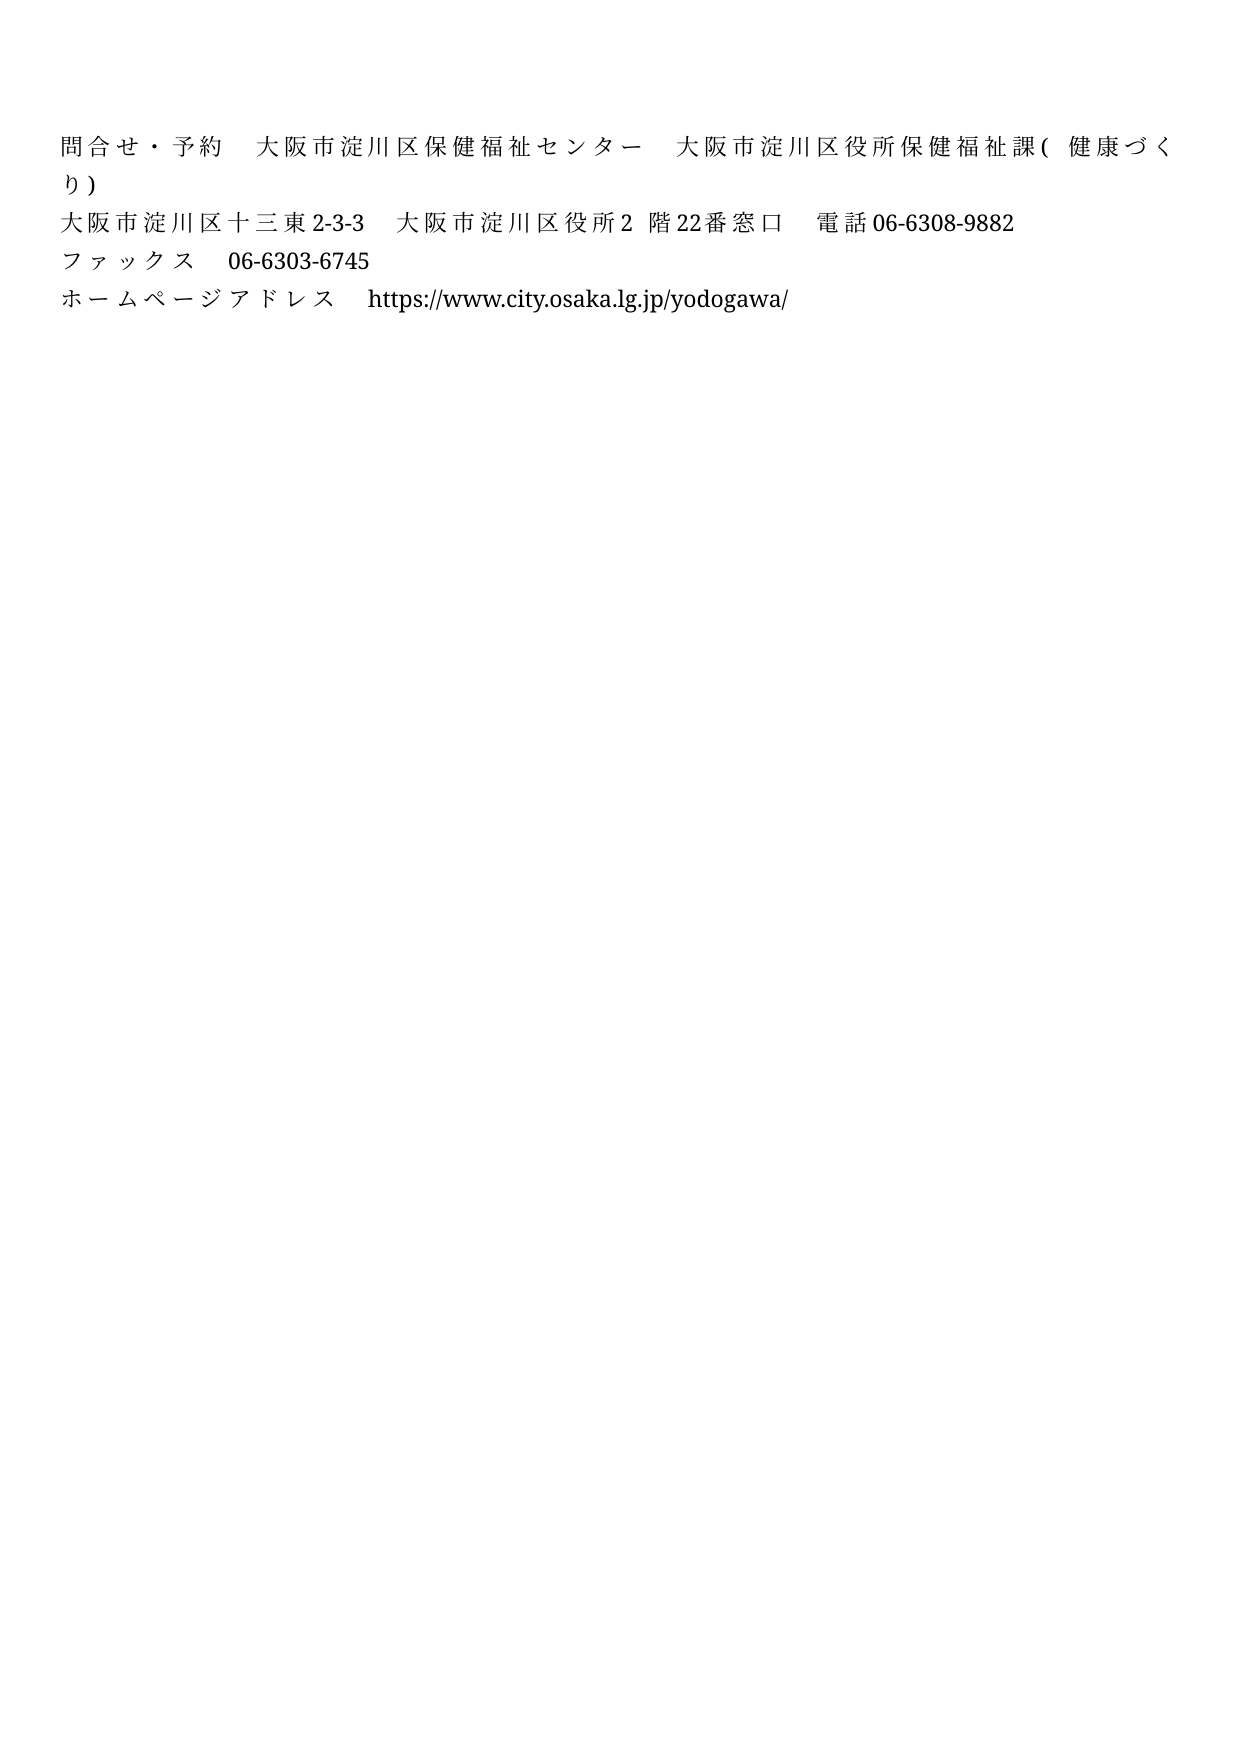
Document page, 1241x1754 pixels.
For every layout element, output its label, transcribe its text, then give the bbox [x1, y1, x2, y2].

text ホームページアドレス https://www.city.osaka.lg.jp/yodogawa/ [60, 279, 1181, 317]
text ファックス 06-6303-6745 [60, 241, 1181, 279]
text 問合せ・予約 大阪市淀川区保健福祉センター 大阪市淀川区役所保健福祉課(健康づくり) [60, 126, 1181, 202]
text 大阪市淀川区十三東2-3-3 大阪市淀川区役所2階22番窓口 電話06-6308-9882 [60, 202, 1181, 241]
